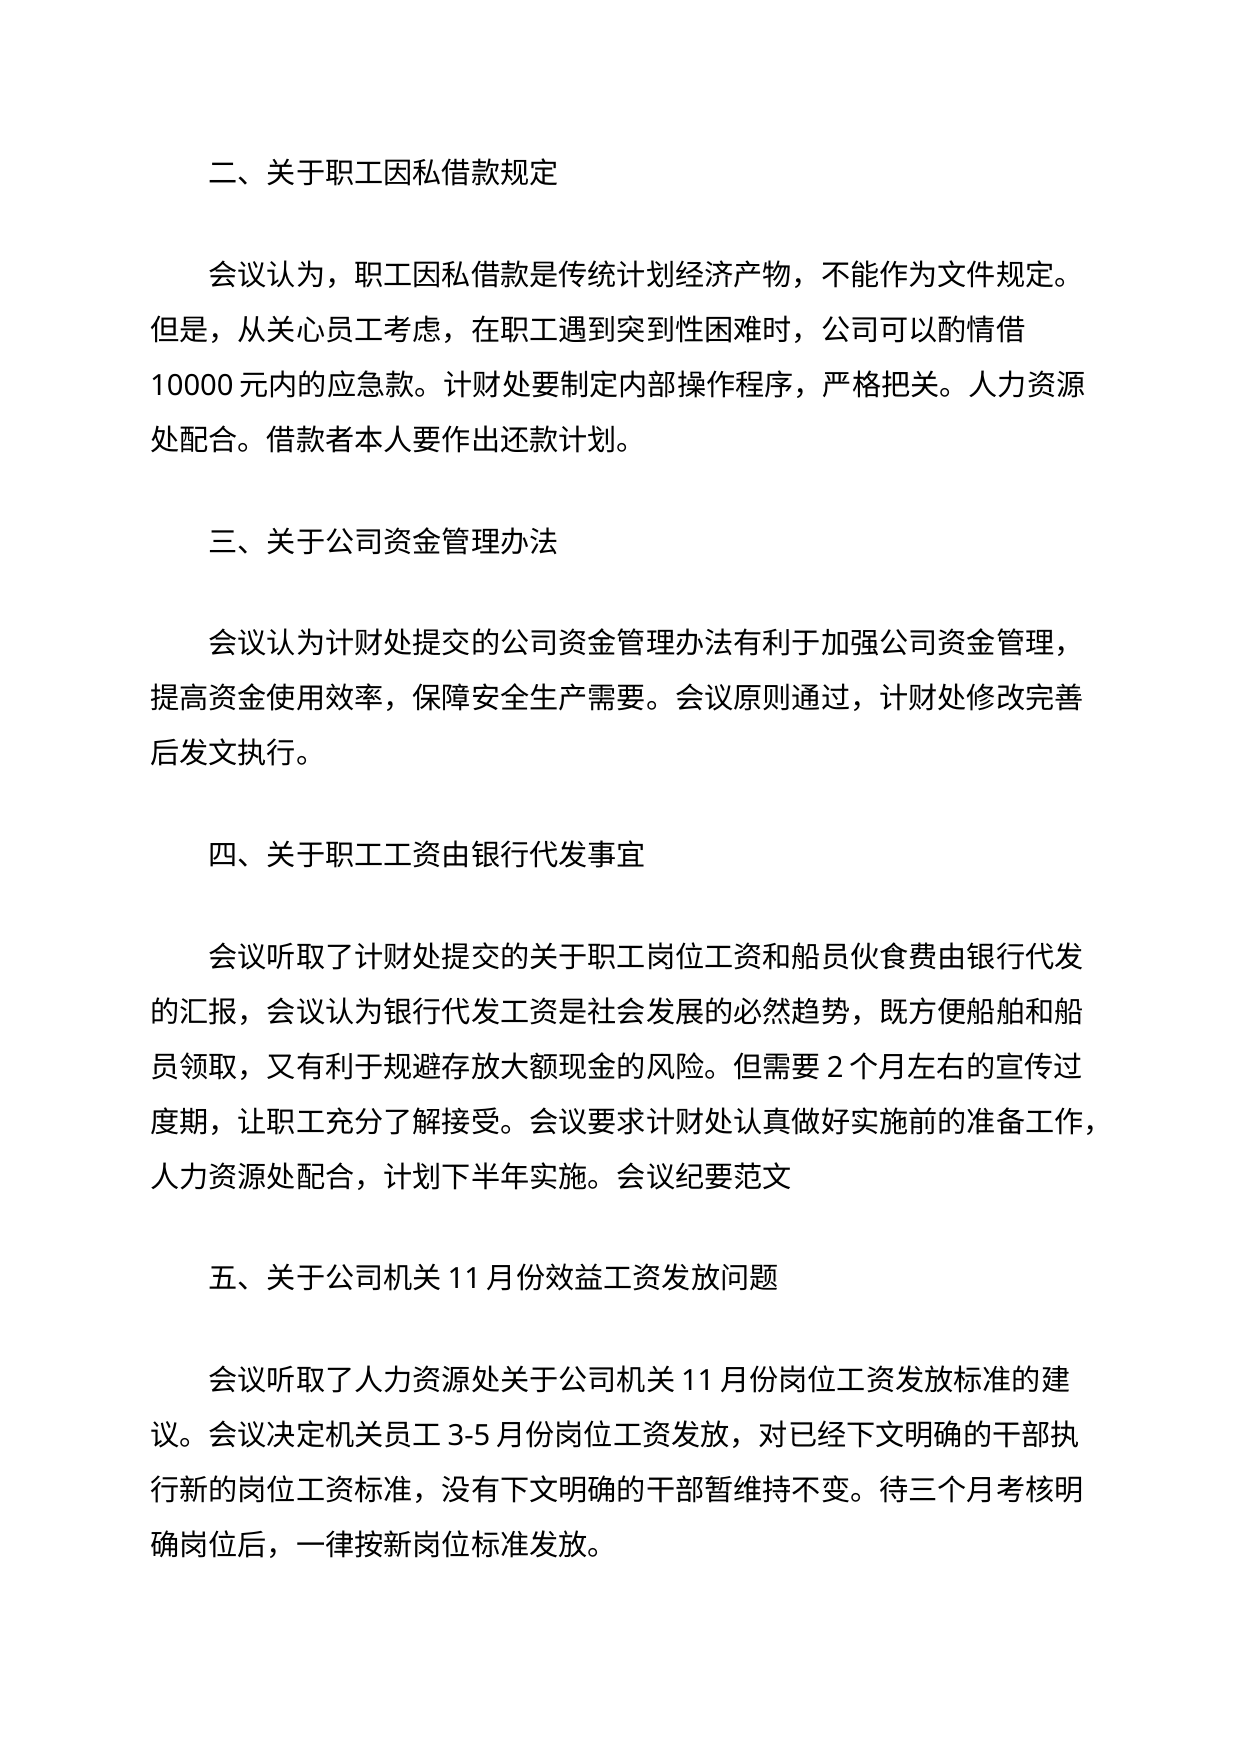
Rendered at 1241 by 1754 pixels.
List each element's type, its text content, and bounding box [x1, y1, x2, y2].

text 会议听取了计财处提交的关于职工岗位工资和船员伙食费由银行代发的汇报，会议认为银行代发工资是社会发展的必然趋势，既方便船舶和船员领取，又有利于规避存放大额现金的风险。但需要2个月左右的宣传过度期，让职工充分了解接受。会议要求计财处认真做好实施前的准备工作，人力资源处配合，计划下半年实施。会议纪要范文 [150, 933, 1090, 1195]
text 会议认为计财处提交的公司资金管理办法有利于加强公司资金管理，提高资金使用效率，保障安全生产需要。会议原则通过，计财处修改完善后发文执行。 [150, 620, 1090, 772]
text 五、关于公司机关11月份效益工资发放问题 [150, 1255, 1090, 1297]
text 四、关于职工工资由银行代发事宜 [150, 832, 1090, 874]
text 会议认为，职工因私借款是传统计划经济产物，不能作为文件规定。但是，从关心员工考虑，在职工遇到突到性困难时，公司可以酌情借10000元内的应急款。计财处要制定内部操作程序，严格把关。人力资源处配合。借款者本人要作出还款计划。 [150, 252, 1090, 459]
text 会议听取了人力资源处关于公司机关11月份岗位工资发放标准的建议。会议决定机关员工3-5月份岗位工资发放，对已经下文明确的干部执行新的岗位工资标准，没有下文明确的干部暂维持不变。待三个月考核明确岗位后，一律按新岗位标准发放。 [150, 1357, 1090, 1564]
text 二、关于职工因私借款规定 [150, 150, 1090, 192]
text 三、关于公司资金管理办法 [150, 518, 1090, 561]
